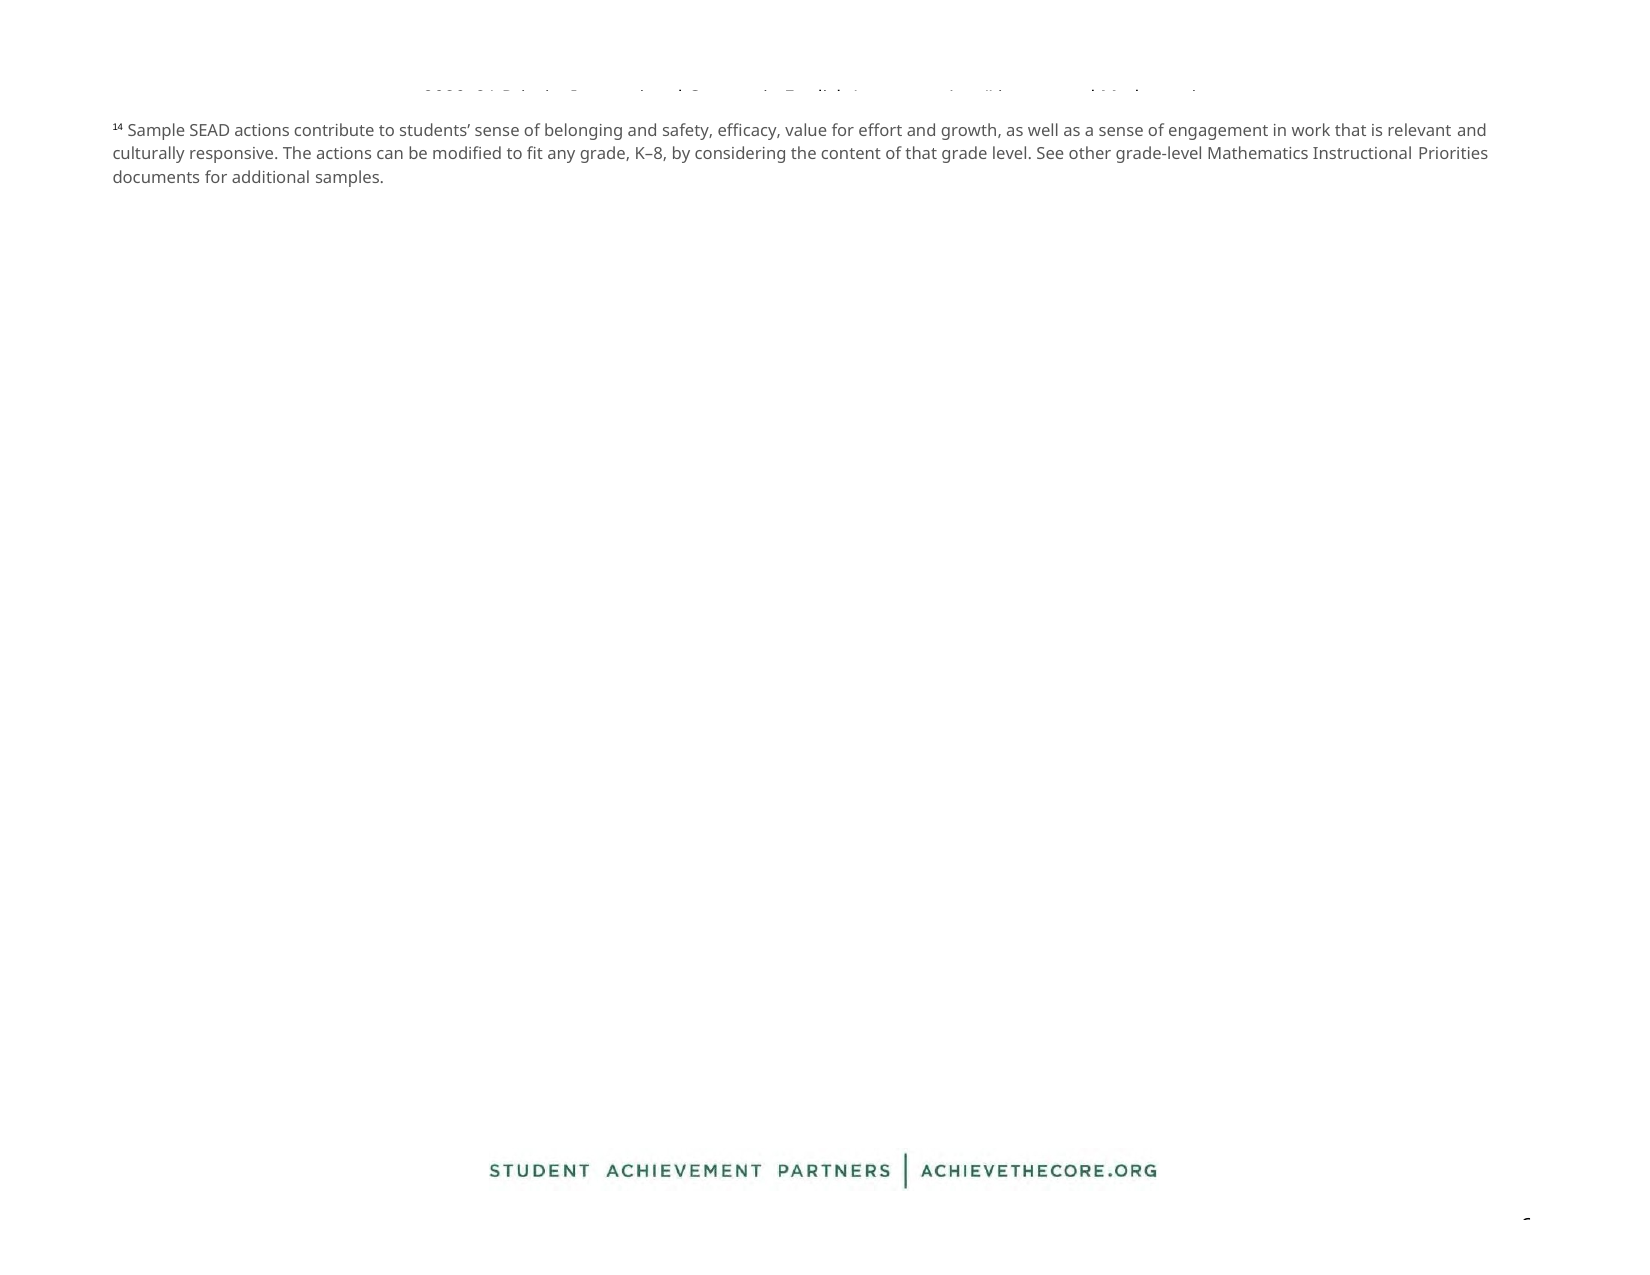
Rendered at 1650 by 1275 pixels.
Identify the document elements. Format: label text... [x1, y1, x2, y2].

text 14 Sample SEAD actions contribute to students’ sense of belonging and safety, efficacy, value for effort and growth, as well as a sense of engagement in work that is relevant and culturally responsive. The actions can be modified to fit any grade, K–8, by considering the content of that grade level. See other grade-level Mathematics Instructional Priorities documents for additional samples. [112, 119, 1523, 188]
picture [488, 1148, 1160, 1191]
